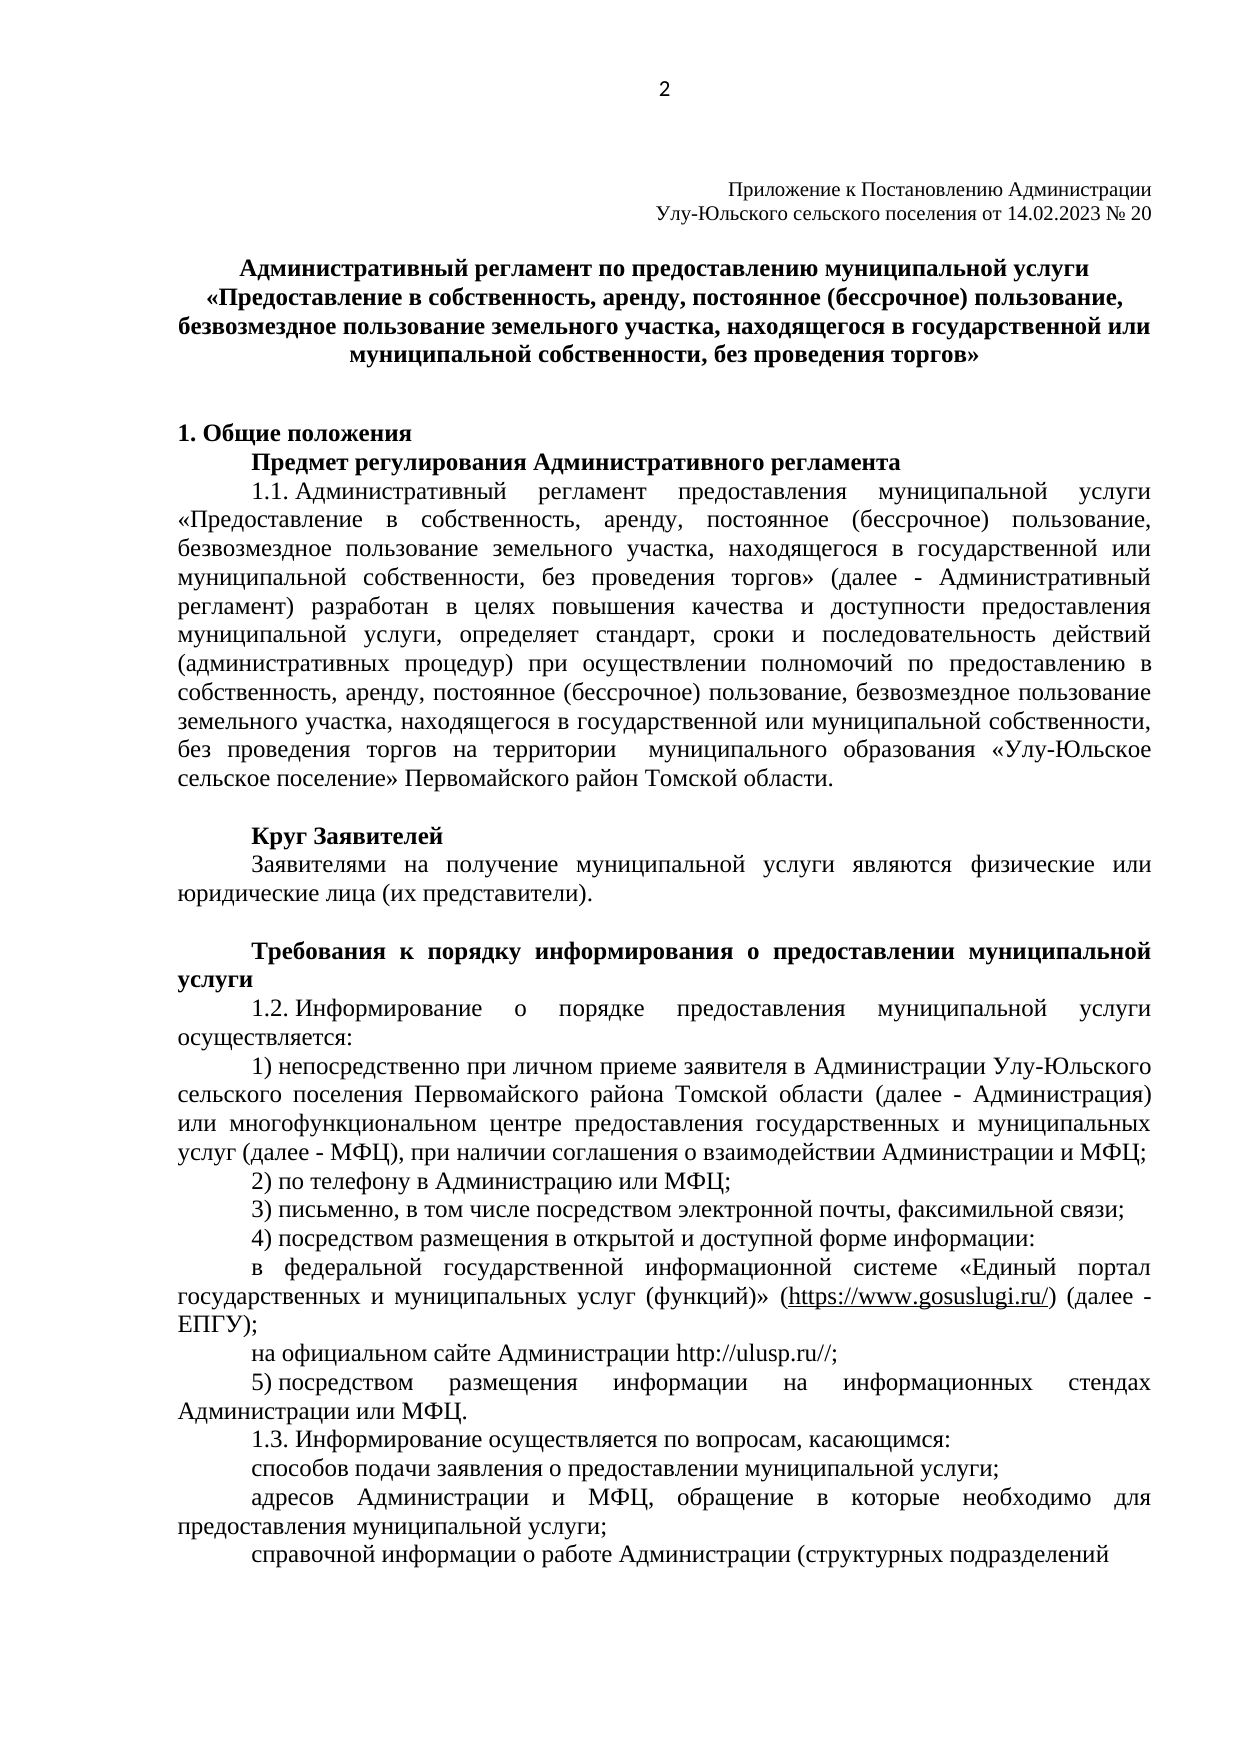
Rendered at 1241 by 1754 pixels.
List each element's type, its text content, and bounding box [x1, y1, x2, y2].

text Заявителями на получение муниципальной услуги являются физические или юридические лица (их представители). [177, 849, 1152, 907]
text Требования к порядку информирования о предоставлении муниципальной услуги [177, 936, 1152, 993]
list посредством размещения в открытой и доступной форме информации: [177, 1223, 1152, 1252]
list по телефону в Администрацию или МФЦ; [177, 1166, 1152, 1194]
list письменно, в том числе посредством электронной почты, факсимильной связи; [177, 1194, 1152, 1223]
text 1.1. Административный регламент предоставления муниципальной услуги «Предоставление в собственность, аренду, постоянное (бессрочное) пользование, безвозмездное пользование земельного участка, находящегося в государственной или муниципальной собственности, без проведения торгов» (далее - Административный регламент) разработан в целях повышения качества и доступности предоставления муниципальной услуги, определяет стандарт, сроки и последовательность действий (административных процедур) при осуществлении полномочий по предоставлению в собственность, аренду, постоянное (бессрочное) пользование, безвозмездное пользование земельного участка, находящегося в государственной или муниципальной собственности, без проведения торгов на территории муниципального образования «Улу-Юльское сельское поселение» Первомайского район Томской области. [177, 476, 1152, 792]
text Улу-Юльского сельского поселения от 14.02.2023 № 20 [177, 201, 1152, 224]
text на официальном сайте Администрации http://ulusp.ru//; [177, 1338, 1152, 1367]
text адресов Администрации и МФЦ, обращение в которые необходимо для предоставления муниципальной услуги; [177, 1482, 1152, 1539]
text способов подачи заявления о предоставлении муниципальной услуги; [177, 1453, 1152, 1482]
text Круг Заявителей [177, 821, 1152, 849]
text справочной информации о работе Администрации (структурных подразделений [177, 1539, 1152, 1568]
list посредством размещения информации на информационных стендах Администрации или МФЦ. [177, 1367, 1152, 1424]
text Предмет регулирования Административного регламента [177, 447, 1152, 476]
list непосредственно при личном приеме заявителя в Администрации Улу-Юльского сельского поселения Первомайского района Томской области (далее - Администрация) или многофункциональном центре предоставления государственных и муниципальных услуг (далее - МФЦ), при наличии соглашения о взаимодействии Администрации и МФЦ; [177, 1051, 1152, 1166]
list Информирование о порядке предоставления муниципальной услуги осуществляется: [177, 993, 1152, 1051]
text в федеральной государственной информационной системе «Единый портал государственных и муниципальных услуг (функций)» (https://www.gosuslugi.ru/) (далее - ЕПГУ); [177, 1252, 1152, 1338]
text Приложение к Постановлению Администрации [177, 176, 1152, 201]
list Информирование осуществляется по вопросам, касающимся: [177, 1424, 1152, 1453]
text Административный регламент по предоставлению муниципальной услуги «Предоставление в собственность, аренду, постоянное (бессрочное) пользование, безвозмездное пользование земельного участка, находящегося в государственной или муниципальной собственности, без проведения торгов» [177, 253, 1152, 368]
text 1. Общие положения [177, 418, 1152, 447]
